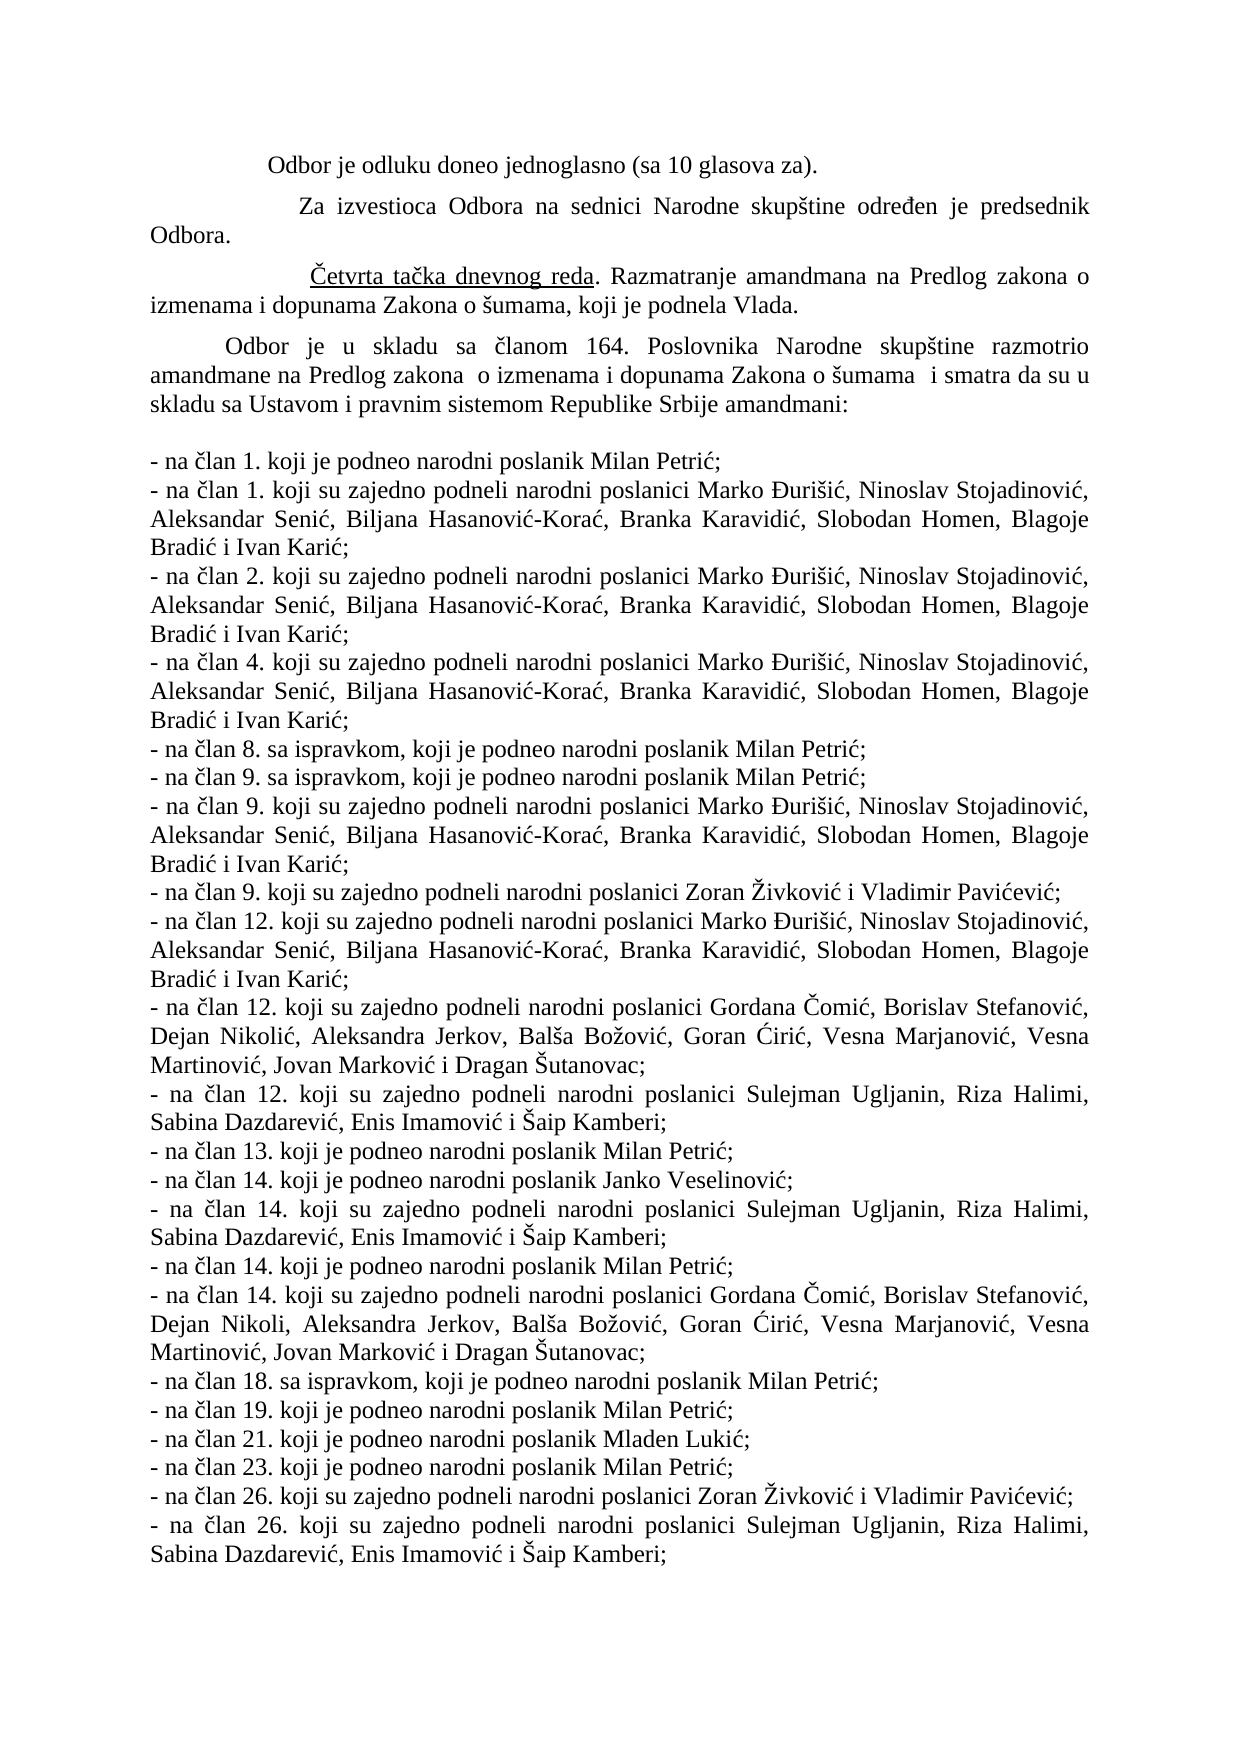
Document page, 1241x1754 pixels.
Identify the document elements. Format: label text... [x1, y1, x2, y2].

text - na član 18. sa ispravkom, koji je podneo narodni poslanik Milan Petrić; [150, 1366, 1090, 1395]
text Četvrta tačka dnevnog reda. Razmatranje amandmana na Predlog zakona o izmenama i dopunama Zakona o šumama, koji je podnela Vlada. [150, 261, 1090, 319]
text Odbor je odluku doneo jednoglasno (sa 10 glasova za). [150, 150, 1090, 179]
text - na član 21. koji je podneo narodni poslanik Mladen Lukić; [150, 1424, 1090, 1452]
text - na član 13. koji je podneo narodni poslanik Milan Petrić; [150, 1136, 1090, 1165]
text - na član 9. koji su zajedno podneli narodni poslanici Zoran Živković i Vladimir Pavićević; [150, 877, 1090, 906]
text - na član 12. koji su zajedno podneli narodni poslanici Sulejman Ugljanin, Riza Halimi, Sabina Dazdarević, Enis Imamović i Šaip Kamberi; [150, 1079, 1090, 1136]
text - na član 12. koji su zajedno podneli narodni poslanici Gordana Čomić, Borislav Stefanović, Dejan Nikolić, Aleksandra Jerkov, Balša Božović, Goran Ćirić, Vesna Marjanović, Vesna Martinović, Jovan Marković i Dragan Šutanovac; [150, 992, 1090, 1079]
text Odbor je u skladu sa članom 164. Poslovnika Narodne skupštine razmotrio amandmane na Predlog zakona o izmenama i dopunama Zakona o šumama i smatra da su u skladu sa Ustavom i pravnim sistemom Republike Srbije amandmani: [150, 331, 1090, 417]
text - na član 14. koji je podneo narodni poslanik Janko Veselinović; [150, 1165, 1090, 1194]
text - na član 9. koji su zajedno podneli narodni poslanici Marko Đurišić, Ninoslav Stojadinović, Aleksandar Senić, Biljana Hasanović-Korać, Branka Karavidić, Slobodan Homen, Blagoje Bradić i Ivan Karić; [150, 791, 1090, 877]
text - na član 26. koji su zajedno podneli narodni poslanici Zoran Živković i Vladimir Pavićević; [150, 1481, 1090, 1510]
text - na član 26. koji su zajedno podneli narodni poslanici Sulejman Ugljanin, Riza Halimi, Sabina Dazdarević, Enis Imamović i Šaip Kamberi; [150, 1510, 1090, 1567]
text - na član 1. koji su zajedno podneli narodni poslanici Marko Đurišić, Ninoslav Stojadinović, Aleksandar Senić, Biljana Hasanović-Korać, Branka Karavidić, Slobodan Homen, Blagoje Bradić i Ivan Karić; [150, 475, 1090, 561]
text - na član 9. sa ispravkom, koji je podneo narodni poslanik Milan Petrić; [150, 762, 1090, 791]
text - na član 14. koji je podneo narodni poslanik Milan Petrić; [150, 1251, 1090, 1280]
text - na član 1. koji je podneo narodni poslanik Milan Petrić; [150, 446, 1090, 475]
text - na član 19. koji je podneo narodni poslanik Milan Petrić; [150, 1395, 1090, 1424]
text - na član 4. koji su zajedno podneli narodni poslanici Marko Đurišić, Ninoslav Stojadinović, Aleksandar Senić, Biljana Hasanović-Korać, Branka Karavidić, Slobodan Homen, Blagoje Bradić i Ivan Karić; [150, 647, 1090, 734]
text Za izvestioca Odbora na sednici Narodne skupštine određen je predsednik Odbora. [150, 191, 1090, 249]
text - na član 12. koji su zajedno podneli narodni poslanici Marko Đurišić, Ninoslav Stojadinović, Aleksandar Senić, Biljana Hasanović-Korać, Branka Karavidić, Slobodan Homen, Blagoje Bradić i Ivan Karić; [150, 906, 1090, 992]
text - na član 2. koji su zajedno podneli narodni poslanici Marko Đurišić, Ninoslav Stojadinović, Aleksandar Senić, Biljana Hasanović-Korać, Branka Karavidić, Slobodan Homen, Blagoje Bradić i Ivan Karić; [150, 561, 1090, 647]
text - na član 8. sa ispravkom, koji je podneo narodni poslanik Milan Petrić; [150, 734, 1090, 762]
text - na član 14. koji su zajedno podneli narodni poslanici Sulejman Ugljanin, Riza Halimi, Sabina Dazdarević, Enis Imamović i Šaip Kamberi; [150, 1194, 1090, 1251]
text - na član 23. koji je podneo narodni poslanik Milan Petrić; [150, 1452, 1090, 1481]
text - na član 14. koji su zajedno podneli narodni poslanici Gordana Čomić, Borislav Stefanović, Dejan Nikoli, Aleksandra Jerkov, Balša Božović, Goran Ćirić, Vesna Marjanović, Vesna Martinović, Jovan Marković i Dragan Šutanovac; [150, 1280, 1090, 1366]
